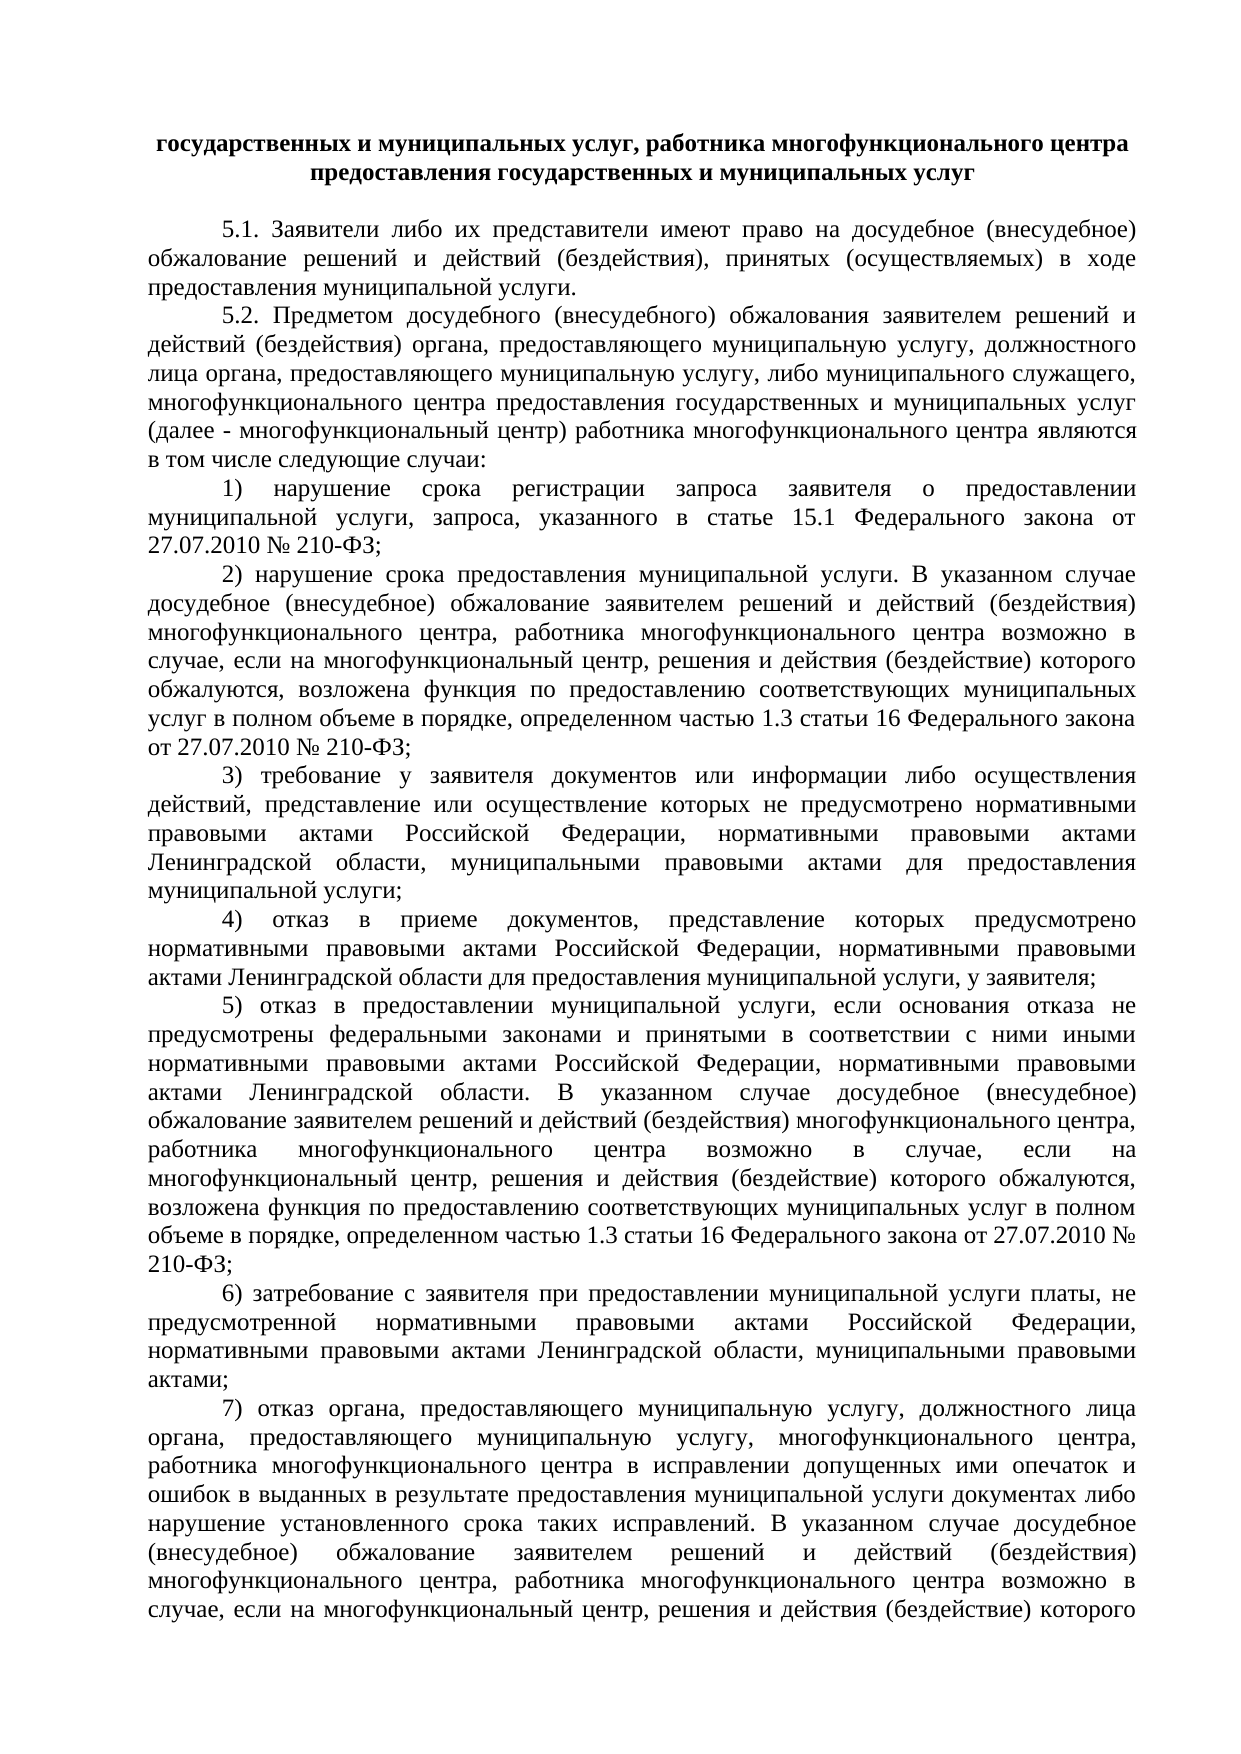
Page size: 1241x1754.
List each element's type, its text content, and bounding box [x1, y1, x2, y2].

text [148, 1393, 1137, 1623]
text 1) нарушение срока регистрации запроса заявителя о предоставлении муниципальной услуги, запроса, указанного в статье 15.1 Федерального закона от 27.07.2010 № 210-ФЗ; [148, 473, 1137, 559]
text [148, 128, 1137, 186]
text 5.2. Предметом досудебного (внесудебного) обжалования заявителем решений и действий (бездействия) органа, предоставляющего муниципальную услугу, должностного лица органа, предоставляющего муниципальную услугу, либо муниципального служащего, многофункционального центра предоставления государственных и муниципальных услуг (далее - многофункциональный центр) работника многофункционального центра являются в том числе следующие случаи: [148, 301, 1137, 473]
text 3) требование у заявителя документов или информации либо осуществления действий, представление или осуществление которых не предусмотрено нормативными правовыми актами Российской Федерации, нормативными правовыми актами Ленинградской области, муниципальными правовыми актами для предоставления муниципальной услуги; [148, 761, 1137, 904]
text 6) затребование с заявителя при предоставлении муниципальной услуги платы, не предусмотренной нормативными правовыми актами Российской Федерации, нормативными правовыми актами Ленинградской области, муниципальными правовыми актами; [148, 1278, 1137, 1393]
text 5.1. Заявители либо их представители имеют право на досудебное (внесудебное) обжалование решений и действий (бездействия), принятых (осуществляемых) в ходе предоставления муниципальной услуги. [148, 214, 1137, 301]
text 5) отказ в предоставлении муниципальной услуги, если основания отказа не предусмотрены федеральными законами и принятыми в соответствии с ними иными нормативными правовыми актами Российской Федерации, нормативными правовыми актами Ленинградской области. В указанном случае досудебное (внесудебное) обжалование заявителем решений и действий (бездействия) многофункционального центра, работника многофункционального центра возможно в случае, если на многофункциональный центр, решения и действия (бездействие) которого обжалуются, возложена функция по предоставлению соответствующих муниципальных услуг в полном объеме в порядке, определенном частью 1.3 статьи 16 Федерального закона от 27.07.2010 № 210-ФЗ; [148, 991, 1137, 1278]
text 2) нарушение срока предоставления муниципальной услуги. В указанном случае досудебное (внесудебное) обжалование заявителем решений и действий (бездействия) многофункционального центра, работника многофункционального центра возможно в случае, если на многофункциональный центр, решения и действия (бездействие) которого обжалуются, возложена функция по предоставлению соответствующих муниципальных услуг в полном объеме в порядке, определенном частью 1.3 статьи 16 Федерального закона от 27.07.2010 № 210-ФЗ; [148, 559, 1137, 761]
text 4) отказ в приеме документов, представление которых предусмотрено нормативными правовыми актами Российской Федерации, нормативными правовыми актами Ленинградской области для предоставления муниципальной услуги, у заявителя; [148, 904, 1137, 991]
